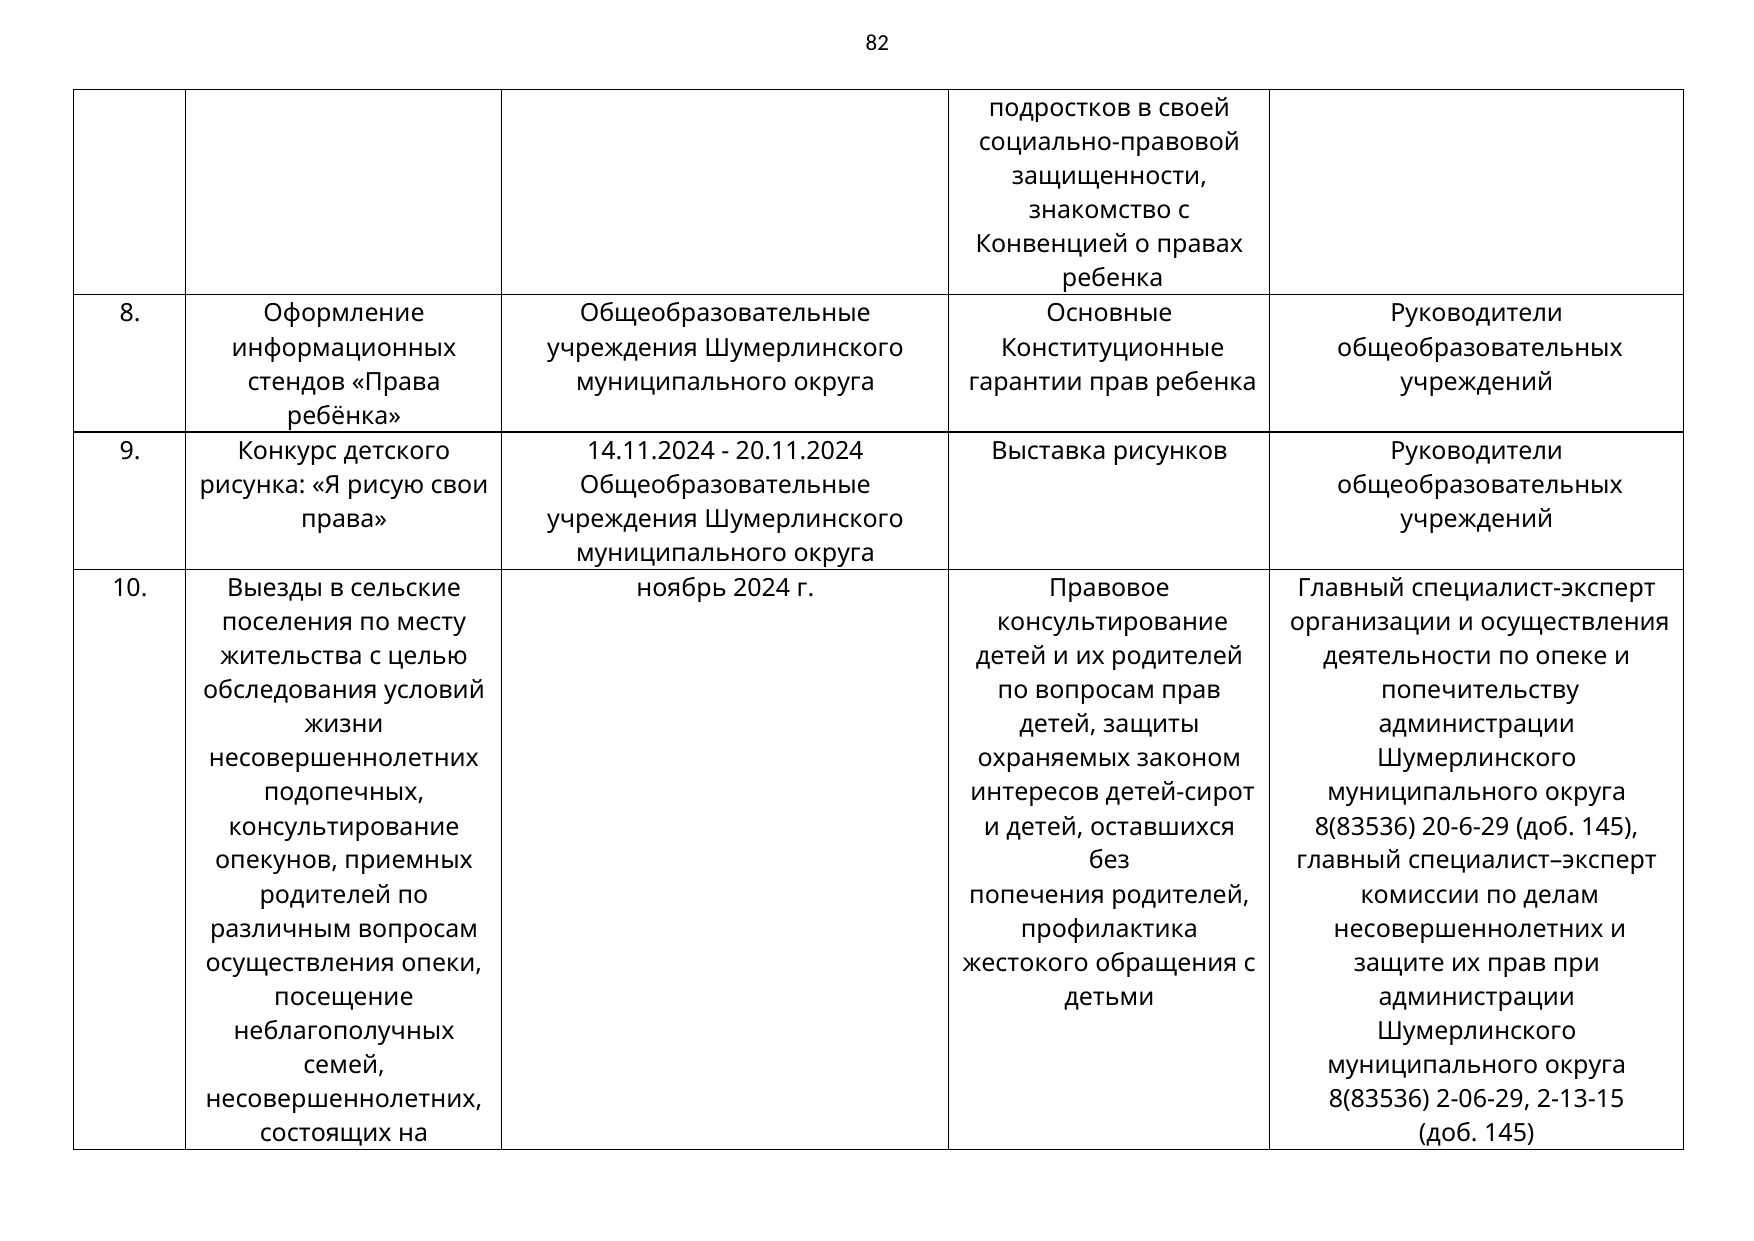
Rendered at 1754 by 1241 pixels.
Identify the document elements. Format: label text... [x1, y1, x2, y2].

table_cell Руководители общеобразовательных учреждений [1270, 433, 1683, 569]
table_cell Оформление информационных стендов «Права ребёнка» [186, 295, 501, 431]
table_cell Выставка рисунков [949, 433, 1269, 569]
table_cell 7. [74, 90, 185, 294]
table_cell 14.11.2024 - 20.11.2024 Общеобразовательные учреждения Шумерлинского муниципального округа [502, 433, 948, 569]
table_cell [1270, 570, 1683, 1149]
table_cell 10. [74, 570, 185, 1149]
table_cell Общеобразовательные учреждения Шумерлинского муниципального округа [502, 295, 948, 431]
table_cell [186, 570, 501, 1149]
table_cell 9. [74, 433, 185, 569]
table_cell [186, 90, 501, 294]
table_cell ноябрь 2024 г. [502, 570, 948, 1149]
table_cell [502, 90, 948, 294]
table_cell 8. [74, 295, 185, 431]
table_cell Основные Конституционные гарантии прав ребенка [949, 295, 1269, 431]
table_cell Конкурс детского рисунка: «Я рисую свои права» [186, 433, 501, 569]
table_cell Руководители общеобразовательных учреждений [1270, 295, 1683, 431]
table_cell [949, 570, 1269, 1149]
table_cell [949, 90, 1269, 294]
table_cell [1270, 90, 1683, 294]
